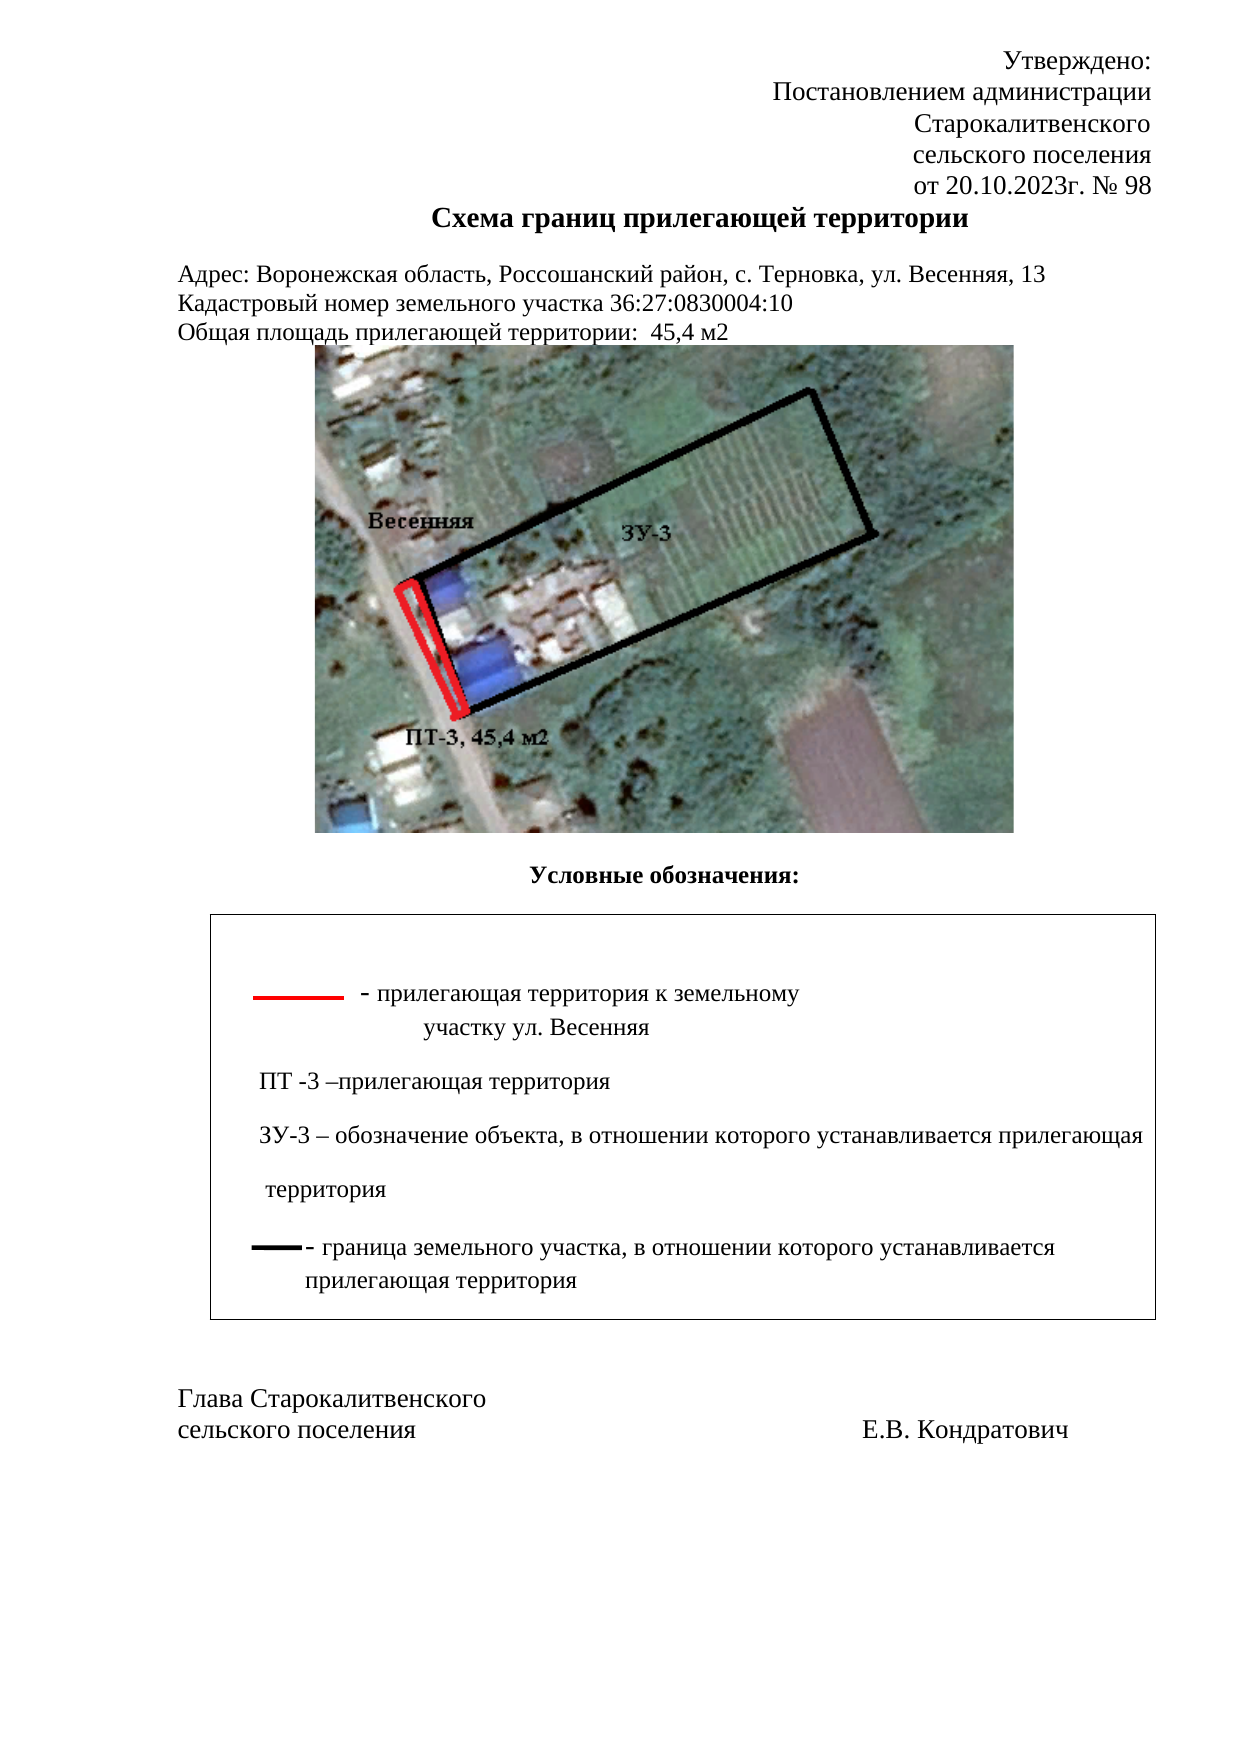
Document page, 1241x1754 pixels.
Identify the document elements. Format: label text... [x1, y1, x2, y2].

text Общая площадь прилегающей территории: 45,4 м2 [177, 317, 1152, 346]
text Условные обозначения: [177, 860, 1152, 889]
text Адрес: Воронежская область, Россошанский район, с. Терновка, ул. Весенняя, 13 [177, 259, 1152, 288]
text от 20.10.2023г. № 98 [177, 169, 1152, 200]
text Глава Старокалитвенского [177, 1382, 1152, 1413]
text Постановлением администрации [177, 76, 1152, 107]
text Схема границ прилегающей территории [248, 200, 1152, 234]
picture [314, 345, 1014, 833]
text сельского поселения Е.В. Кондратович [177, 1413, 1152, 1445]
text Кадастровый номер земельного участка 36:27:0830004:10 [177, 288, 1152, 317]
text Утверждено: [177, 44, 1152, 76]
table_header - прилегающая территория к земельному участку ул. Весенняя ПТ -3 –прилегающая территория ЗУ-3 – обозначение объекта, в отношении которого устанавливается прилегающая территория - граница земельного участка, в отношении которого устанавливается прилегающая территория [211, 915, 1155, 1319]
text Старокалитвенского сельского поселения [177, 107, 1152, 169]
